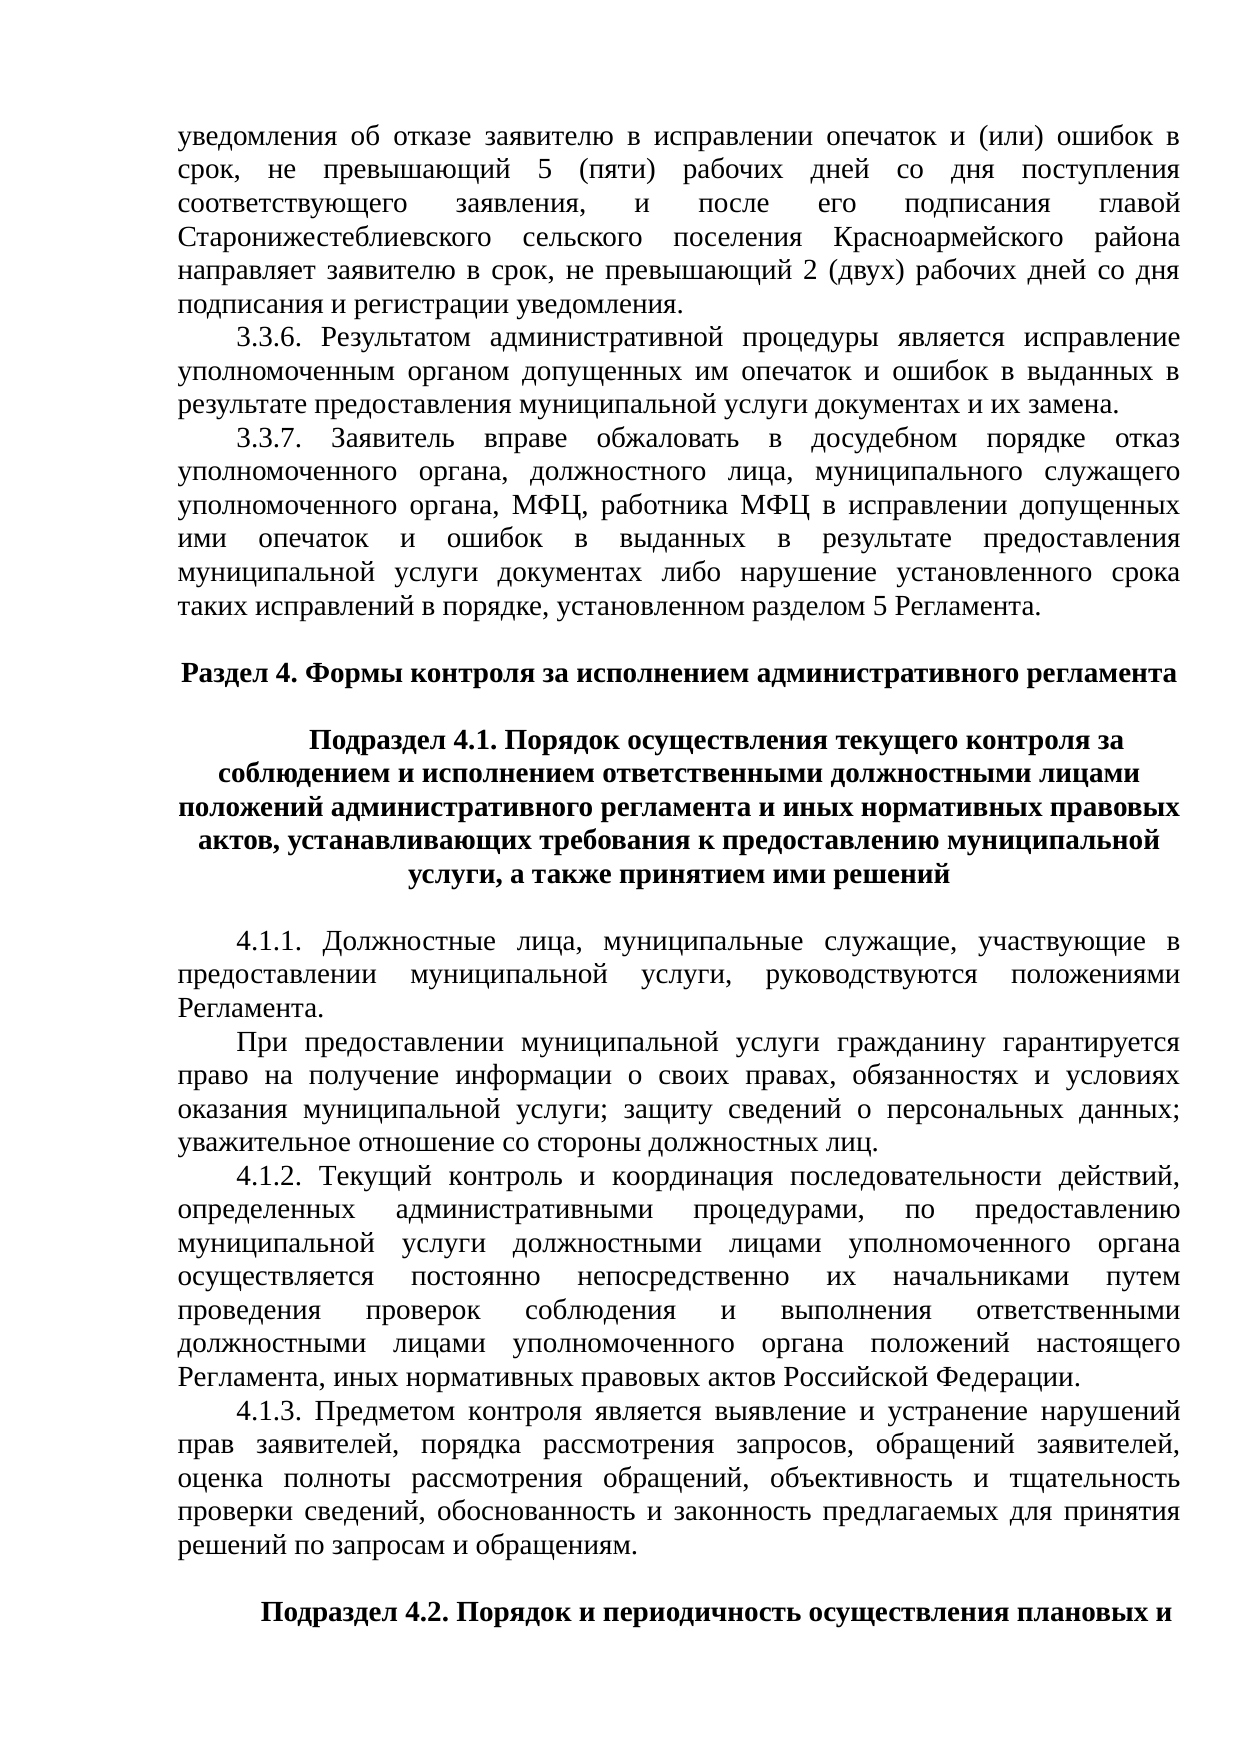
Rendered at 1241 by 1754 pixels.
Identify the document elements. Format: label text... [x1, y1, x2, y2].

text 4.1.2. Текущий контроль и координация последовательности действий, определенных административными процедурами, по предоставлению муниципальной услуги должностными лицами уполномоченного органа осуществляется постоянно непосредственно их начальниками путем проведения проверок соблюдения и выполнения ответственными должностными лицами уполномоченного органа положений настоящего Регламента, иных нормативных правовых актов Российской Федерации. [177, 1158, 1181, 1393]
text 4.1.3. Предметом контроля является выявление и устранение нарушений прав заявителей, порядка рассмотрения запросов, обращений заявителей, оценка полноты рассмотрения обращений, объективность и тщательность проверки сведений, обоснованность и законность предлагаемых для принятия решений по запросам и обращениям. [177, 1393, 1181, 1560]
text При предоставлении муниципальной услуги гражданину гарантируется право на получение информации о своих правах, обязанностях и условиях оказания муниципальной услуги; защиту сведений о персональных данных; уважительное отношение со стороны должностных лиц. [177, 1024, 1181, 1158]
text Подраздел 4.1. Порядок осуществления текущего контроля за соблюдением и исполнением ответственными должностными лицами положений административного регламента и иных нормативных правовых актов, устанавливающих требования к предоставлению муниципальной услуги, а также принятием ими решений [177, 722, 1181, 889]
text 3.3.7. Заявитель вправе обжаловать в досудебном порядке отказ уполномоченного органа, должностного лица, муниципального служащего уполномоченного органа, МФЦ, работника МФЦ в исправлении допущенных ими опечаток и ошибок в выданных в результате предоставления муниципальной услуги документах либо нарушение установленного срока таких исправлений в порядке, установленном разделом 5 Регламента. [177, 420, 1181, 621]
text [177, 118, 1181, 319]
text Раздел 4. Формы контроля за исполнением административного регламента [177, 655, 1181, 688]
text 3.3.6. Результатом административной процедуры является исправление уполномоченным органом допущенных им опечаток и ошибок в выданных в результате предоставления муниципальной услуги документах и их замена. [177, 319, 1181, 420]
text 4.1.1. Должностные лица, муниципальные служащие, участвующие в предоставлении муниципальной услуги, руководствуются положениями Регламента. [177, 923, 1181, 1024]
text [177, 1594, 1181, 1627]
